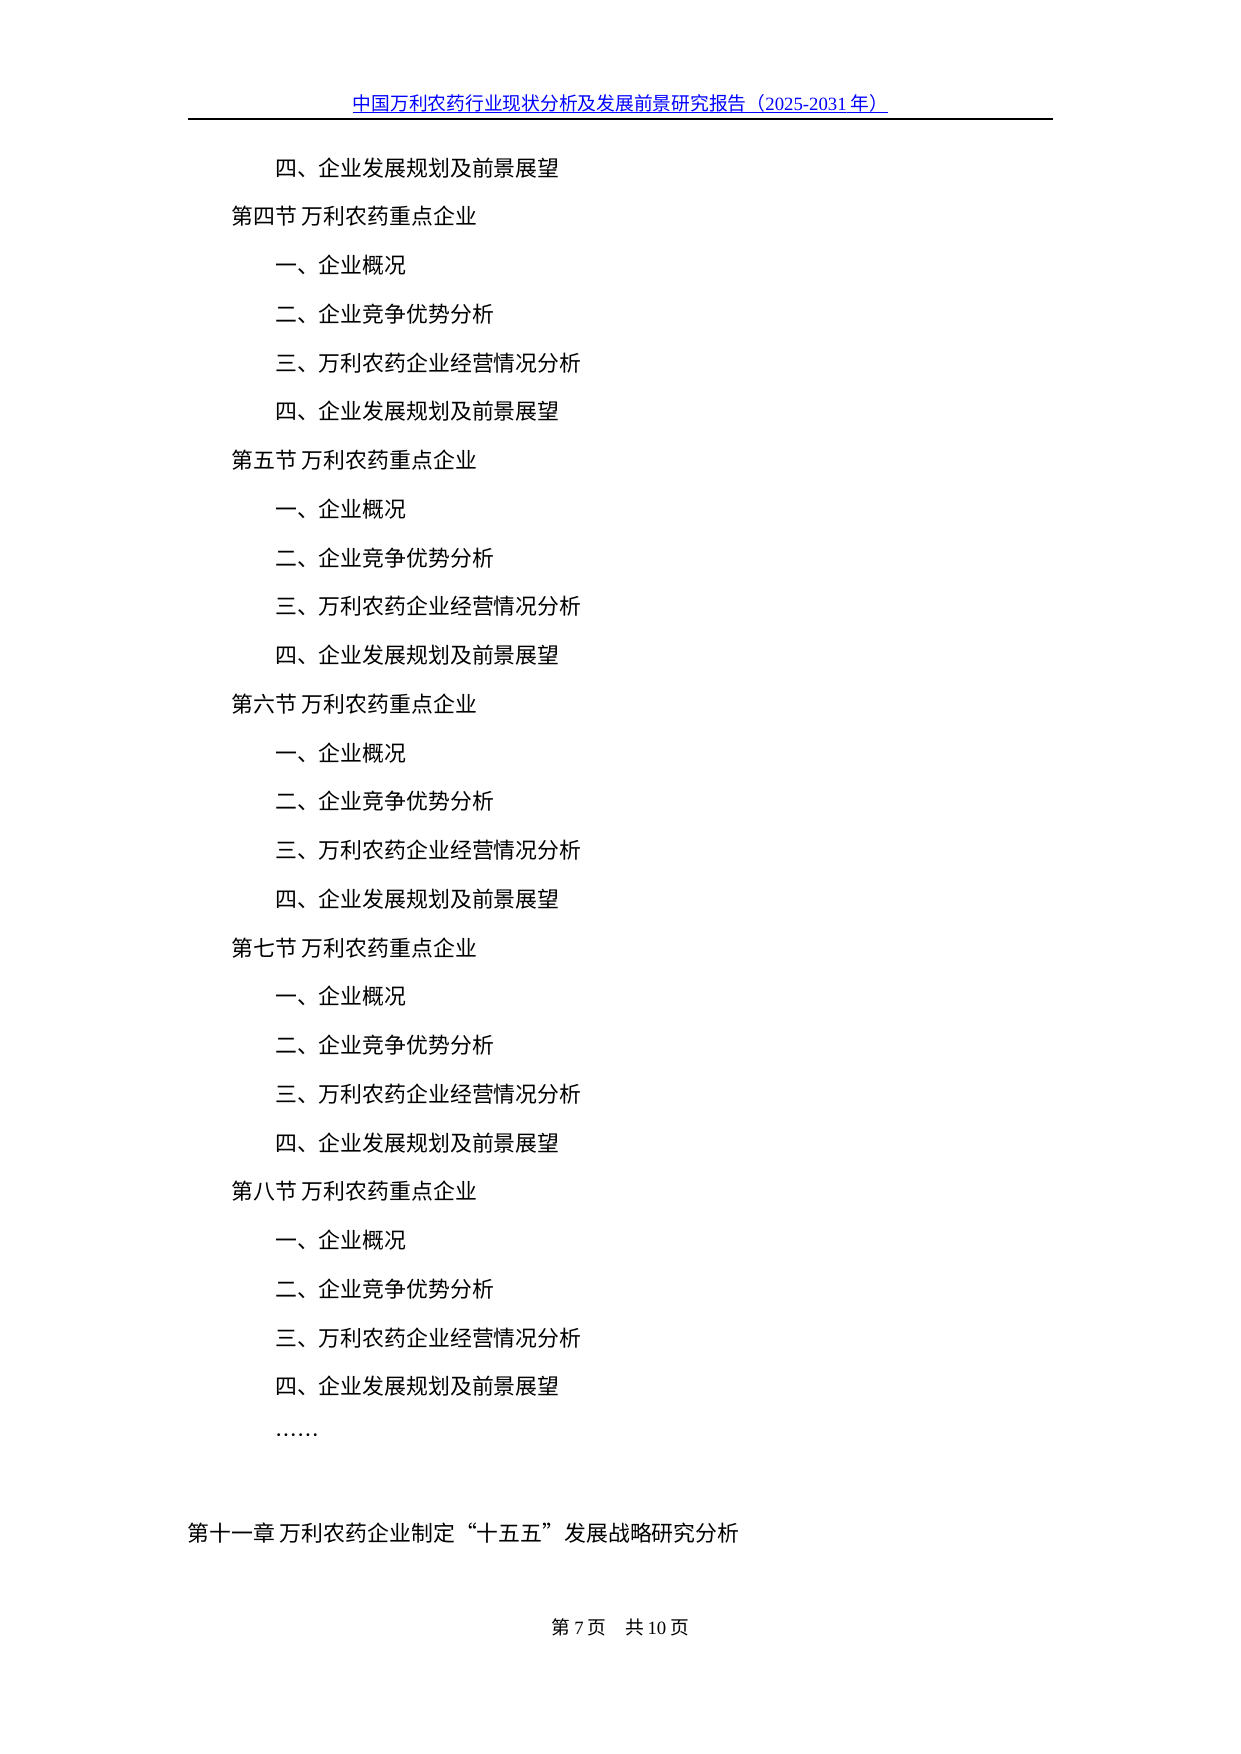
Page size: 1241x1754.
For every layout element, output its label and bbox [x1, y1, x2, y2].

text [187, 150, 1053, 1548]
